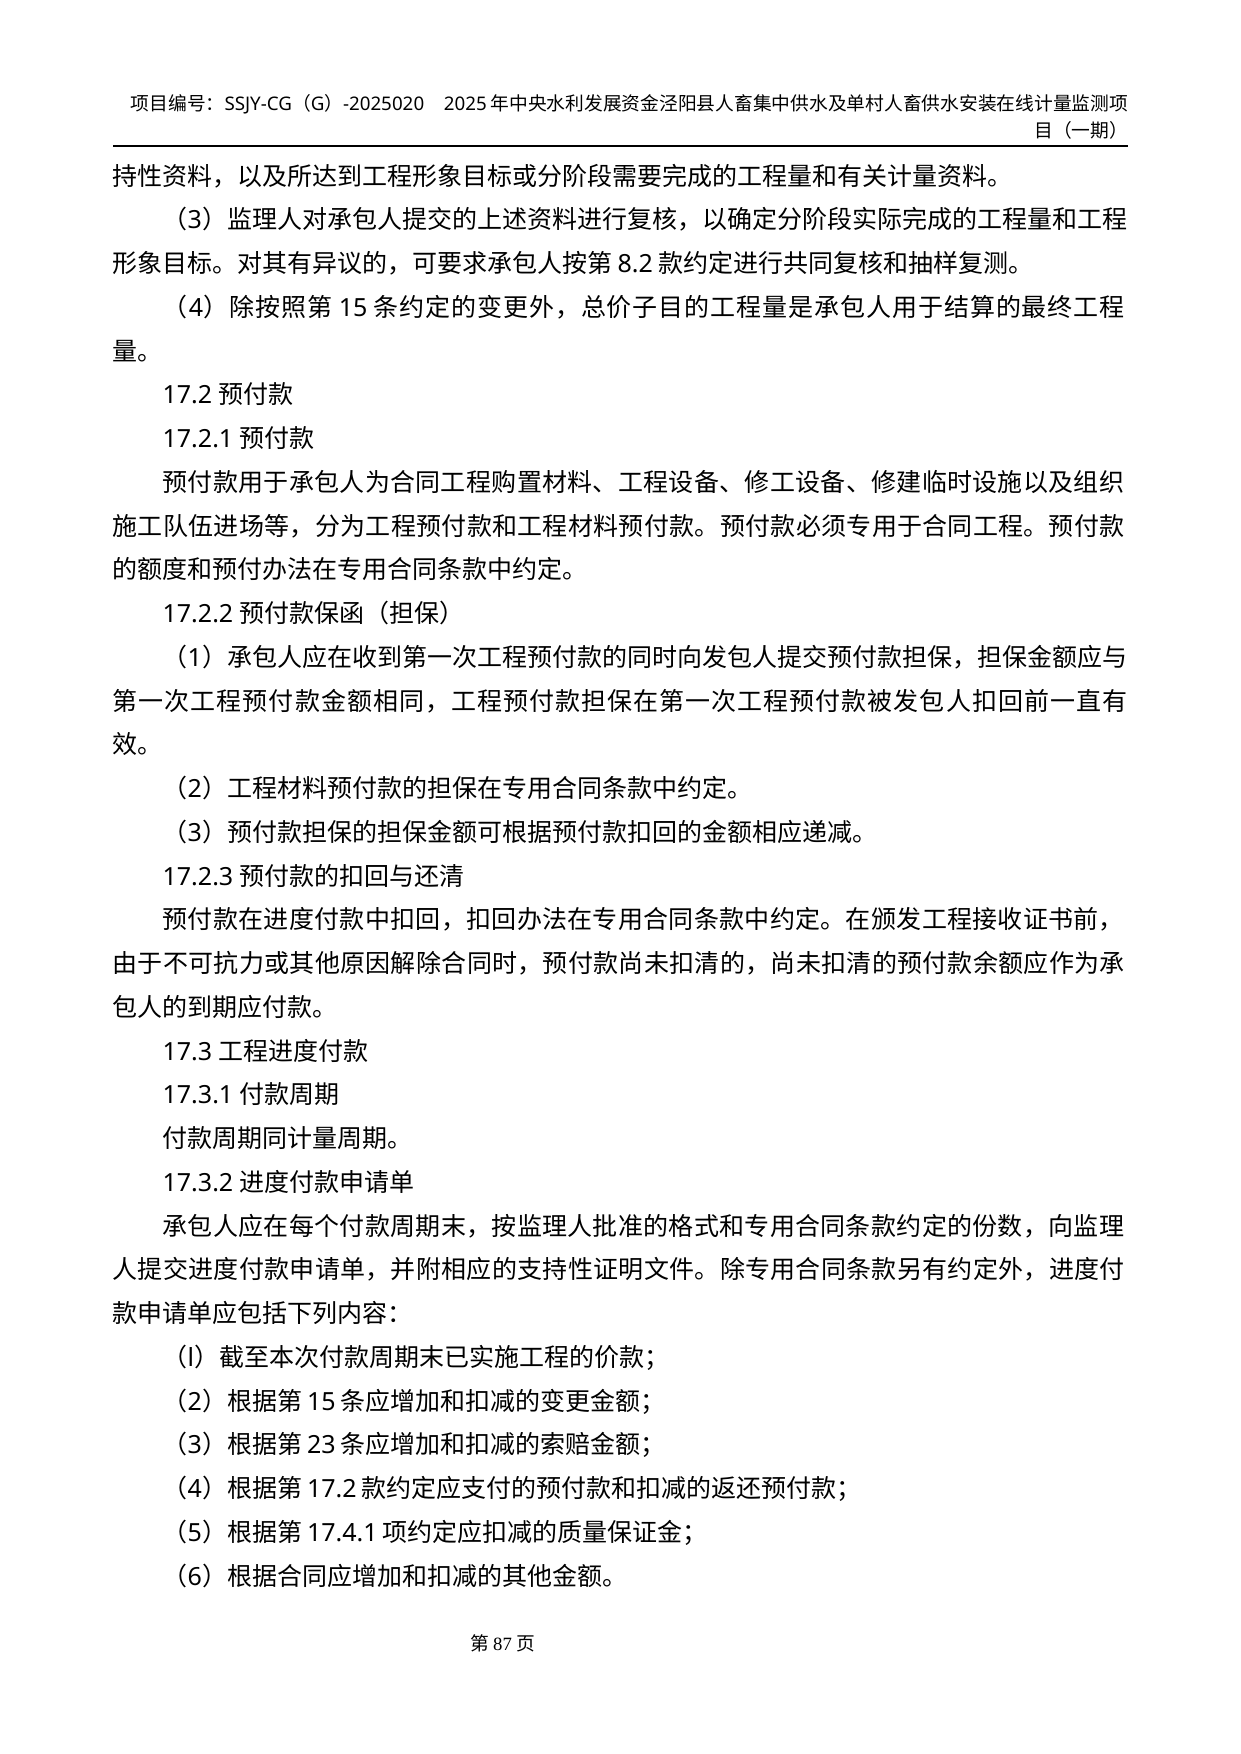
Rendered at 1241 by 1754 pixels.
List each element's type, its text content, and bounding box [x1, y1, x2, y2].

text （3）预付款担保的担保金额可根据预付款扣回的金额相应递减。 [112, 806, 1128, 850]
text （2）工程材料预付款的担保在专用合同条款中约定。 [112, 762, 1128, 806]
text （5）根据第17.4.1项约定应扣减的质量保证金； [112, 1506, 1128, 1550]
text （4）除按照第15条约定的变更外，总价子目的工程量是承包人用于结算的最终工程量。 [112, 281, 1128, 369]
text 预付款用于承包人为合同工程购置材料、工程设备、修工设备、修建临时设施以及组织施工队伍进场等，分为工程预付款和工程材料预付款。预付款必须专用于合同工程。预付款的额度和预付办法在专用合同条款中约定。 [112, 456, 1128, 587]
text （3）根据第23条应增加和扣减的索赔金额； [112, 1419, 1128, 1462]
text （3）监理人对承包人提交的上述资料进行复核，以确定分阶段实际完成的工程量和工程形象目标。对其有异议的，可要求承包人按第8.2款约定进行共同复核和抽样复测。 [112, 194, 1128, 281]
text （4）根据第17.2款约定应支付的预付款和扣减的返还预付款； [112, 1462, 1128, 1506]
text （l）截至本次付款周期末已实施工程的价款； [112, 1331, 1128, 1375]
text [112, 150, 1128, 194]
subtitle 17.2 预付款 [112, 369, 1128, 412]
text （1）承包人应在收到第一次工程预付款的同时向发包人提交预付款担保，担保金额应与第一次工程预付款金额相同，工程预付款担保在第一次工程预付款被发包人扣回前一直有效。 [112, 631, 1128, 762]
text 17.3.1 付款周期 [112, 1069, 1128, 1112]
text （2）根据第15条应增加和扣减的变更金额； [112, 1375, 1128, 1419]
subtitle 17.3 工程进度付款 [112, 1025, 1128, 1069]
text （6）根据合同应增加和扣减的其他金额。 [112, 1550, 1128, 1594]
text 付款周期同计量周期。 [112, 1112, 1128, 1156]
text 预付款在进度付款中扣回，扣回办法在专用合同条款中约定。在颁发工程接收证书前，由于不可抗力或其他原因解除合同时，预付款尚未扣清的，尚未扣清的预付款余额应作为承包人的到期应付款。 [112, 894, 1128, 1025]
text 17.2.3 预付款的扣回与还清 [112, 850, 1128, 894]
text 17.3.2 进度付款申请单 [112, 1156, 1128, 1200]
text 承包人应在每个付款周期末，按监理人批准的格式和专用合同条款约定的份数，向监理人提交进度付款申请单，并附相应的支持性证明文件。除专用合同条款另有约定外，进度付款申请单应包括下列内容： [112, 1200, 1128, 1331]
text 17.2.2 预付款保函（担保） [112, 587, 1128, 631]
text 17.2.1 预付款 [112, 412, 1128, 456]
